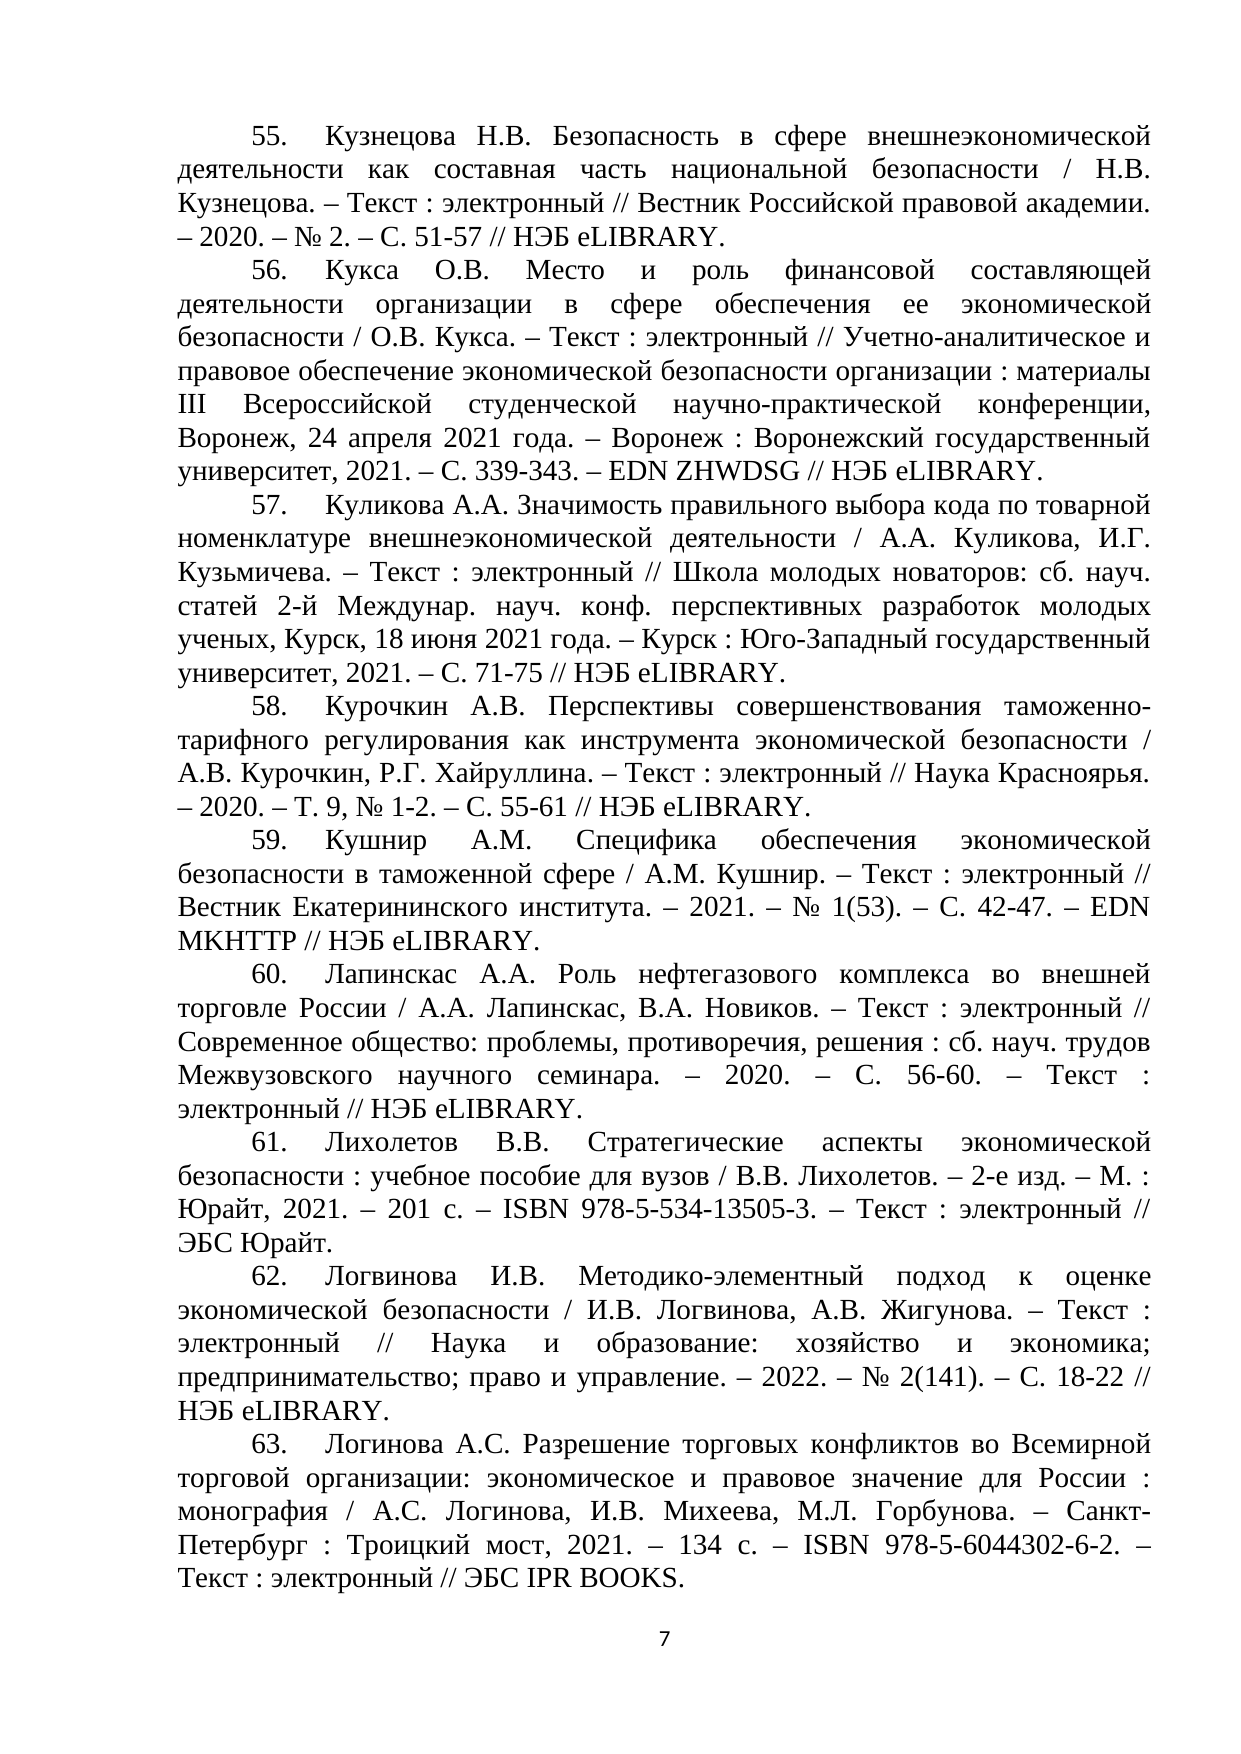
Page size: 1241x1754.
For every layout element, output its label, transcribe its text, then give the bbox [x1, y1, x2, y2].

list Лапинскас А.А. Роль нефтегазового комплекса во внешней торговле России / А.А. Лапинскас, В.А. Новиков. – Текст : электронный // Современное общество: проблемы, противоречия, решения : сб. науч. трудов Межвузовского научного семинара. – 2020. – С. 56-60. – Текст : электронный // НЭБ eLIBRARY. [177, 957, 1152, 1124]
list Лихолетов В.В. Стратегические аспекты экономической безопасности : учебное пособие для вузов / В.В. Лихолетов. – 2-е изд. – М. : Юрайт, 2021. – 201 с. – ISBN 978-5-534-13505-3. – Текст : электронный // ЭБС Юрайт. [177, 1124, 1152, 1258]
list Логинова А.С. Разрешение торговых конфликтов во Всемирной торговой организации: экономическое и правовое значение для России : монография / А.С. Логинова, И.В. Михеева, М.Л. Горбунова. – Санкт-Петербург : Троицкий мост, 2021. – 134 c. – ISBN 978-5-6044302-6-2. – Текст : электронный // ЭБС IPR BOOKS. [177, 1426, 1152, 1594]
list Кушнир А.М. Специфика обеспечения экономической безопасности в таможенной сфере / А.М. Кушнир. – Текст : электронный // Вестник Екатерининского института. – 2021. – № 1(53). – С. 42-47. – EDN MKHTTP // НЭБ eLIBRARY. [177, 822, 1152, 957]
list Кузнецова Н.В. Безопасность в сфере внешнеэкономической деятельности как составная часть национальной безопасности / Н.В. Кузнецова. – Текст : электронный // Вестник Российской правовой академии. – 2020. – № 2. – С. 51-57 // НЭБ eLIBRARY. [177, 118, 1152, 252]
list Кукса О.В. Место и роль финансовой составляющей деятельности организации в сфере обеспечения ее экономической безопасности / О.В. Кукса. – Текст : электронный // Учетно-аналитическое и правовое обеспечение экономической безопасности организации : материалы III Всероссийской студенческой научно-практической конференции, Воронеж, 24 апреля 2021 года. – Воронеж : Воронежский государственный университет, 2021. – С. 339-343. – EDN ZHWDSG // НЭБ eLIBRARY. [177, 252, 1152, 487]
list Куликова А.А. Значимость правильного выбора кода по товарной номенклатуре внешнеэкономической деятельности / А.А. Куликова, И.Г. Кузьмичева. – Текст : электронный // Школа молодых новаторов: сб. науч. статей 2-й Междунар. науч. конф. перспективных разработок молодых ученых, Курск, 18 июня 2021 года. – Курск : Юго-Западный государственный университет, 2021. – С. 71-75 // НЭБ eLIBRARY. [177, 487, 1152, 688]
list Логвинова И.В. Методико-элементный подход к оценке экономической безопасности / И.В. Логвинова, А.В. Жигунова. – Текст : электронный // Наука и образование: хозяйство и экономика; предпринимательство; право и управление. – 2022. – № 2(141). – С. 18-22 // НЭБ eLIBRARY. [177, 1258, 1152, 1426]
list Курочкин А.В. Перспективы совершенствования таможенно-тарифного регулирования как инструмента экономической безопасности / А.В. Курочкин, Р.Г. Хайруллина. – Текст : электронный // Наука Красноярья. – 2020. – Т. 9, № 1-2. – С. 55-61 // НЭБ eLIBRARY. [177, 688, 1152, 822]
